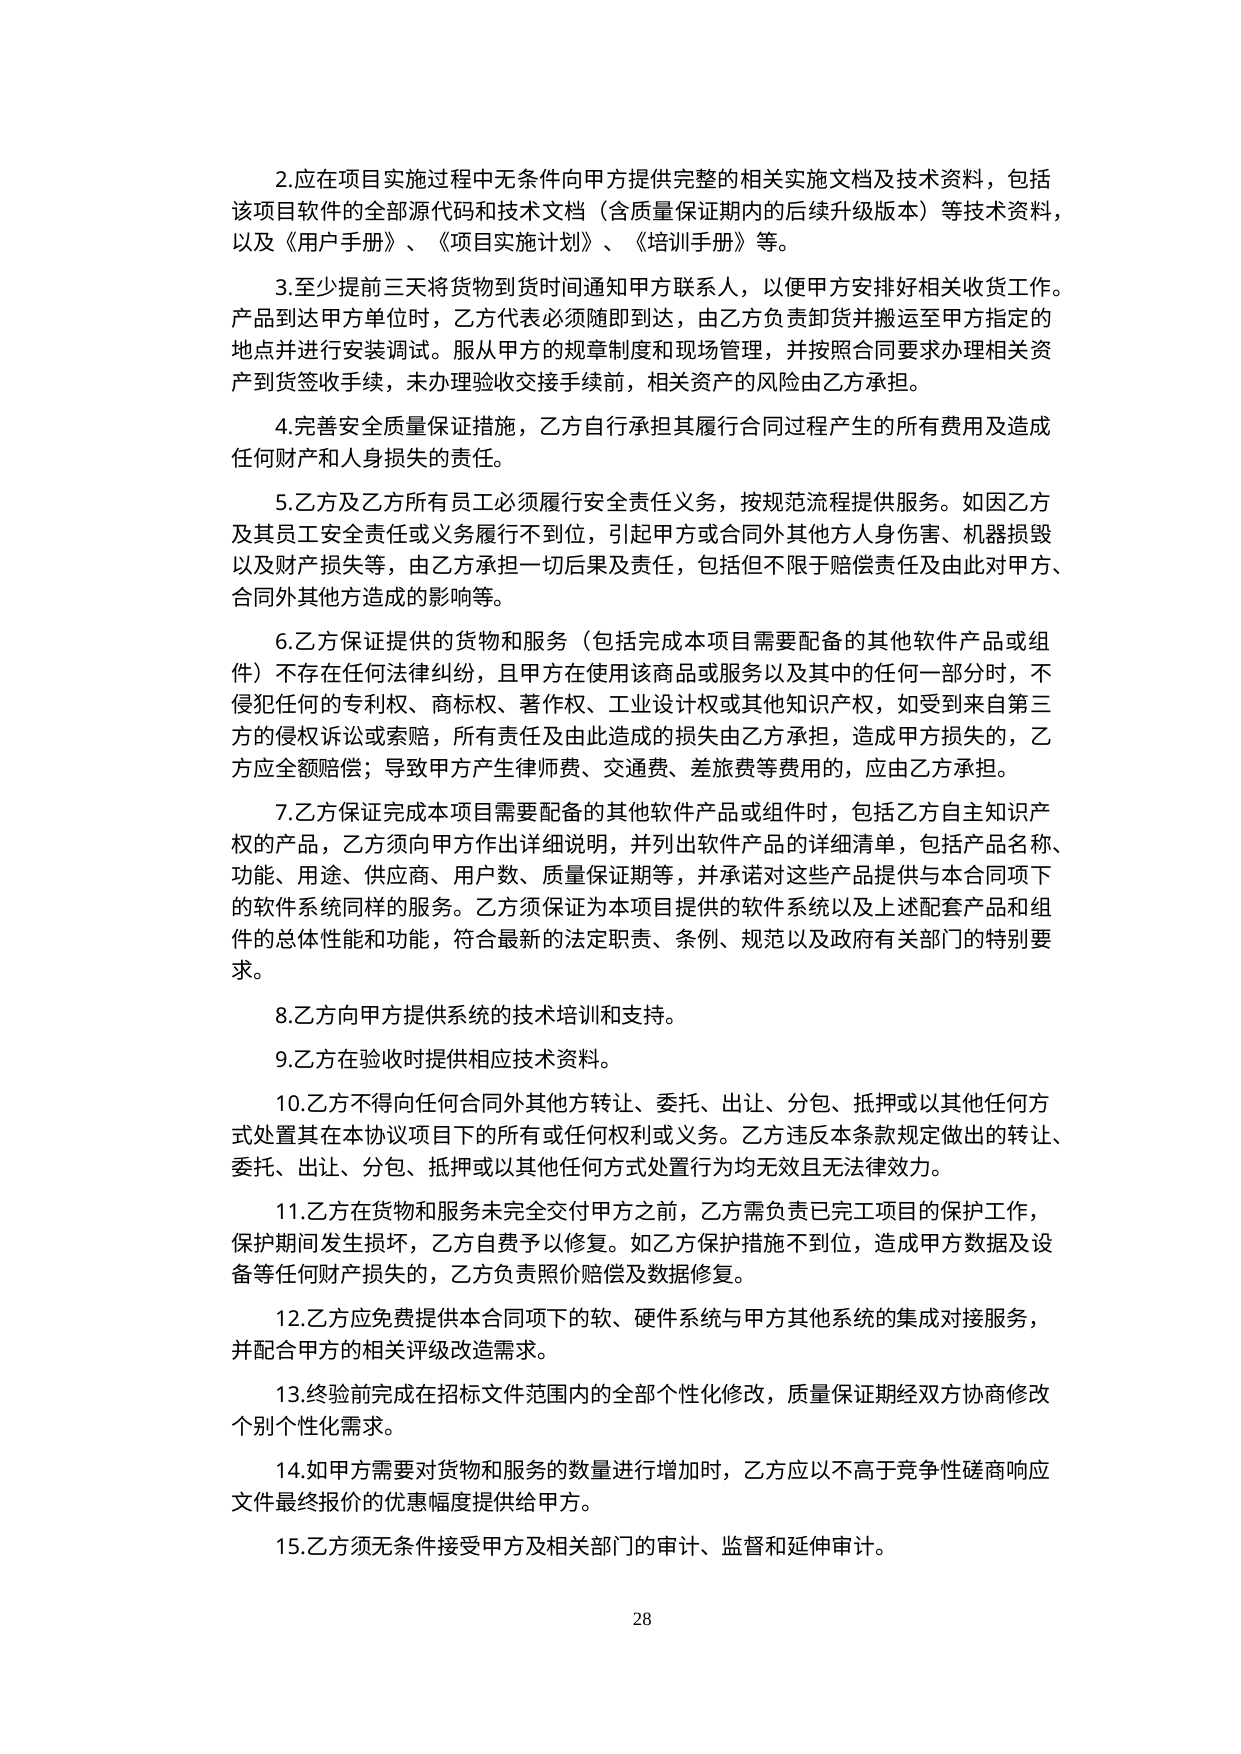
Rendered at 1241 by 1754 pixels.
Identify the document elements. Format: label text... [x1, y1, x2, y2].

text 10.乙方不得向任何合同外其他方转让、委托、出让、分包、抵押或以其他任何方式处置其在本协议项目下的所有或任何权利或义务。乙方违反本条款规定做出的转让、委托、出让、分包、抵押或以其他任何方式处置行为均无效且无法律效力。 [231, 1086, 1053, 1181]
text 8.乙方向甲方提供系统的技术培训和支持。 [231, 998, 1053, 1029]
text 14.如甲方需要对货物和服务的数量进行增加时，乙方应以不高于竞争性磋商响应文件最终报价的优惠幅度提供给甲方。 [231, 1453, 1053, 1517]
text 11.乙方在货物和服务未完全交付甲方之前，乙方需负责已完工项目的保护工作，保护期间发生损坏，乙方自费予以修复。如乙方保护措施不到位，造成甲方数据及设备等任何财产损失的，乙方负责照价赔偿及数据修复。 [231, 1194, 1053, 1289]
text 15.乙方须无条件接受甲方及相关部门的审计、监督和延伸审计。 [231, 1529, 1053, 1561]
text 13.终验前完成在招标文件范围内的全部个性化修改，质量保证期经双方协商修改个别个性化需求。 [231, 1377, 1053, 1441]
text 12.乙方应免费提供本合同项下的软、硬件系统与甲方其他系统的集成对接服务，并配合甲方的相关评级改造需求。 [231, 1301, 1053, 1365]
text 4.完善安全质量保证措施，乙方自行承担其履行合同过程产生的所有费用及造成任何财产和人身损失的责任。 [231, 409, 1053, 472]
text 7.乙方保证完成本项目需要配备的其他软件产品或组件时，包括乙方自主知识产权的产品，乙方须向甲方作出详细说明，并列出软件产品的详细清单，包括产品名称、功能、用途、供应商、用户数、质量保证期等，并承诺对这些产品提供与本合同项下的软件系统同样的服务。乙方须保证为本项目提供的软件系统以及上述配套产品和组件的总体性能和功能，符合最新的法定职责、条例、规范以及政府有关部门的特别要求。 [231, 795, 1053, 985]
text 6.乙方保证提供的货物和服务（包括完成本项目需要配备的其他软件产品或组件）不存在任何法律纠纷，且甲方在使用该商品或服务以及其中的任何一部分时，不侵犯任何的专利权、商标权、著作权、工业设计权或其他知识产权，如受到来自第三方的侵权诉讼或索赔，所有责任及由此造成的损失由乙方承担，造成甲方损失的，乙方应全额赔偿；导致甲方产生律师费、交通费、差旅费等费用的，应由乙方承担。 [231, 624, 1053, 782]
text 9.乙方在验收时提供相应技术资料。 [231, 1042, 1053, 1074]
text 2.应在项目实施过程中无条件向甲方提供完整的相关实施文档及技术资料，包括该项目软件的全部源代码和技术文档（含质量保证期内的后续升级版本）等技术资料，以及《用户手册》、《项目实施计划》、《培训手册》等。 [231, 162, 1053, 257]
text 5.乙方及乙方所有员工必须履行安全责任义务，按规范流程提供服务。如因乙方及其员工安全责任或义务履行不到位，引起甲方或合同外其他方人身伤害、机器损毁以及财产损失等，由乙方承担一切后果及责任，包括但不限于赔偿责任及由此对甲方、合同外其他方造成的影响等。 [231, 485, 1053, 612]
text 3.至少提前三天将货物到货时间通知甲方联系人，以便甲方安排好相关收货工作。产品到达甲方单位时，乙方代表必须随即到达，由乙方负责卸货并搬运至甲方指定的地点并进行安装调试。服从甲方的规章制度和现场管理，并按照合同要求办理相关资产到货签收手续，未办理验收交接手续前，相关资产的风险由乙方承担。 [231, 269, 1053, 396]
